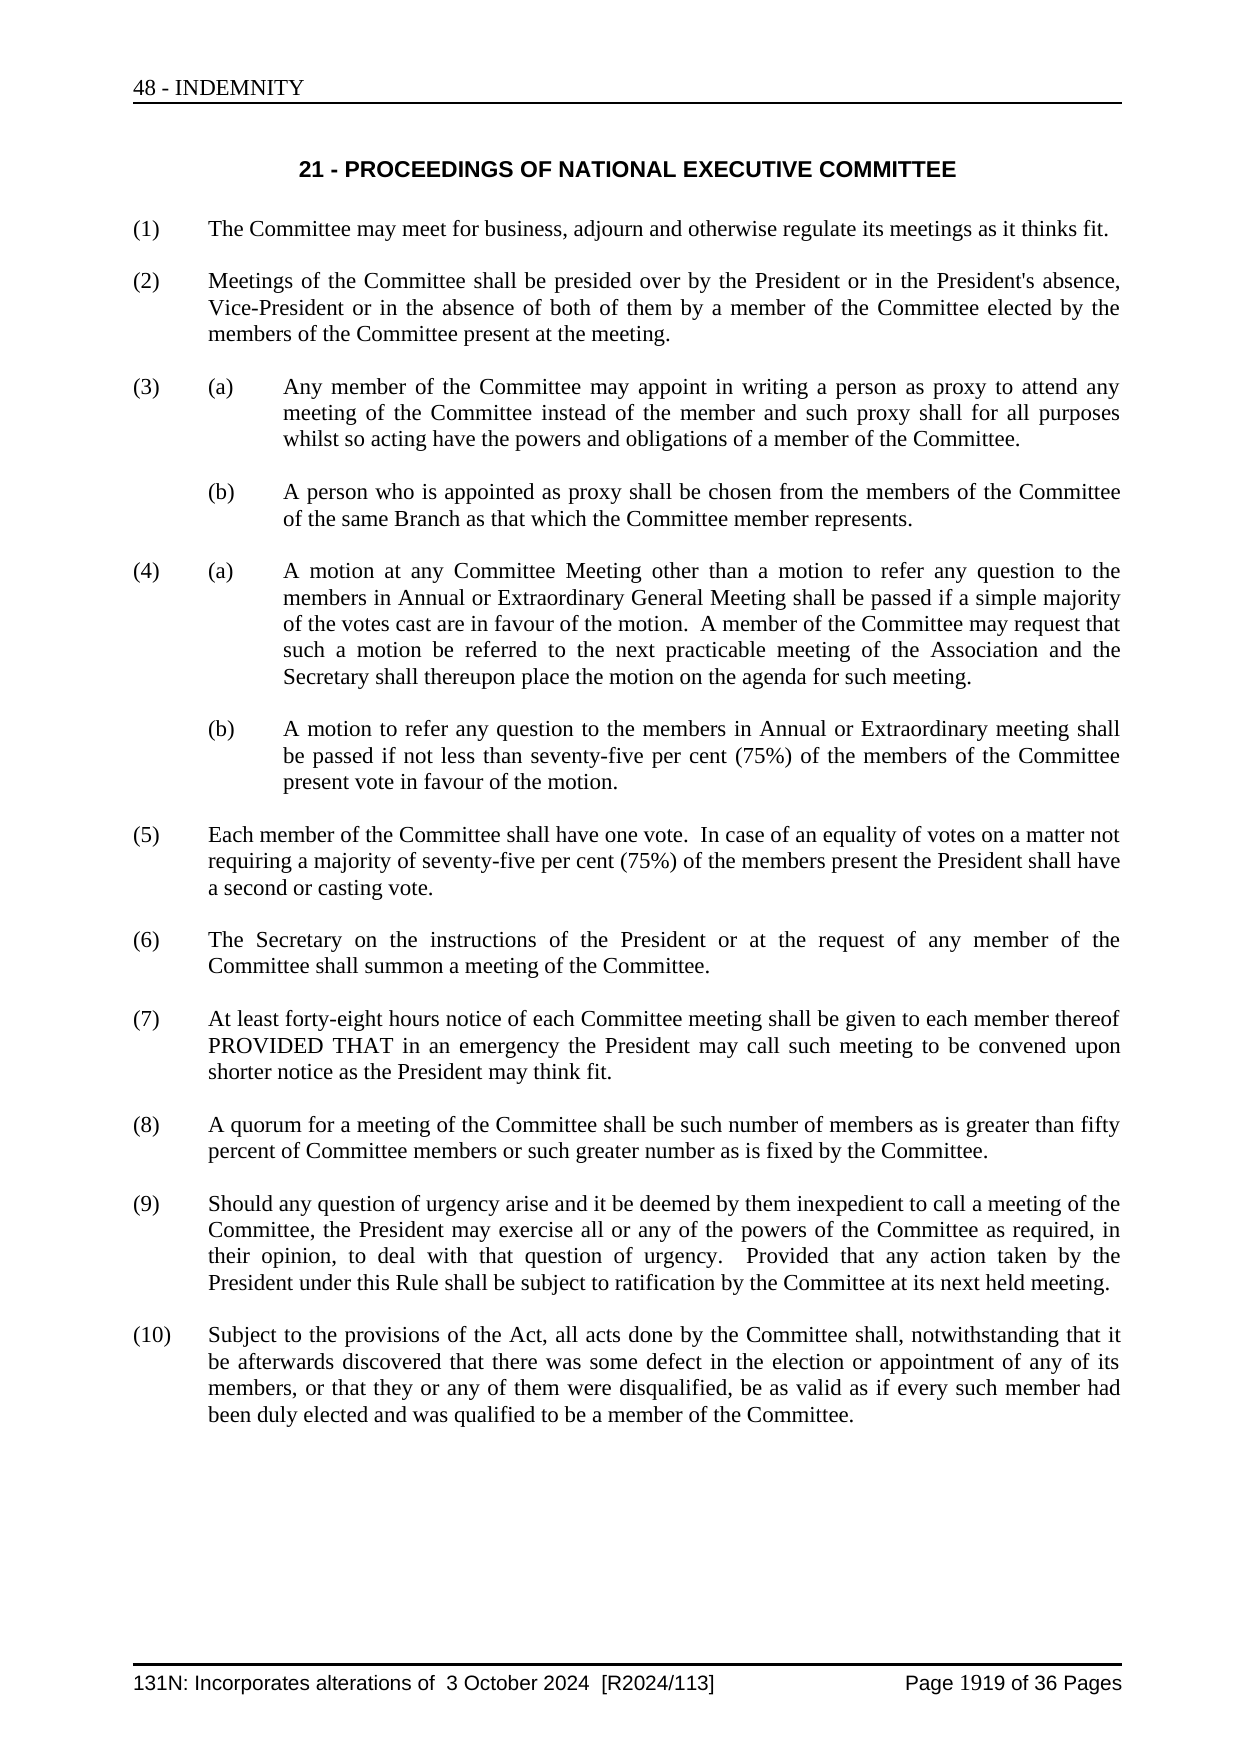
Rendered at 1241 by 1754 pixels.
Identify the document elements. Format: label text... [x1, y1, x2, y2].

subtitle 21 - PROCEEDINGS OF NATIONAL EXECUTIVE COMMITTEE [133, 156, 1122, 182]
text (9) Should any question of urgency arise and it be deemed by them inexpedient to call a meeting of the Committee, the President may exercise all or any of the powers of the Committee as required, in their opinion, to deal with that question of urgency. Provided that any action taken by the President under this Rule shall be subject to ratification by the Committee at its next held meeting. [133, 1190, 1122, 1295]
text (7) At least forty-eight hours notice of each Committee meeting shall be given to each member thereof PROVIDED THAT in an emergency the President may call such meeting to be convened upon shorter notice as the President may think fit. [133, 1005, 1122, 1084]
text (1) The Committee may meet for business, adjourn and otherwise regulate its meetings as it thinks fit. [133, 215, 1122, 241]
text (3) (a) Any member of the Committee may appoint in writing a person as proxy to attend any meeting of the Committee instead of the member and such proxy shall for all purposes whilst so acting have the powers and obligations of a member of the Committee. [133, 373, 1122, 452]
text (2) Meetings of the Committee shall be presided over by the President or in the President's absence, Vice-President or in the absence of both of them by a member of the Committee elected by the members of the Committee present at the meeting. [133, 267, 1122, 346]
text (8) A quorum for a meeting of the Committee shall be such number of members as is greater than fifty percent of Committee members or such greater number as is fixed by the Committee. [133, 1111, 1122, 1163]
text (4) (a) A motion at any Committee Meeting other than a motion to refer any question to the members in Annual or Extraordinary General Meeting shall be passed if a simple majority of the votes cast are in favour of the motion. A member of the Committee may request that such a motion be referred to the next practicable meeting of the Association and the Secretary shall thereupon place the motion on the agenda for such meeting. [133, 557, 1122, 689]
text (5) Each member of the Committee shall have one vote. In case of an equality of votes on a matter not requiring a majority of seventy-five per cent (75%) of the members present the President shall have a second or casting vote. [133, 821, 1122, 900]
text (b) A person who is appointed as proxy shall be chosen from the members of the Committee of the same Branch as that which the Committee member represents. [133, 478, 1122, 531]
text (6) The Secretary on the instructions of the President or at the request of any member of the Committee shall summon a meeting of the Committee. [133, 926, 1122, 979]
text (10) Subject to the provisions of the Act, all acts done by the Committee shall, notwithstanding that it be afterwards discovered that there was some defect in the election or appointment of any of its members, or that they or any of them were disqualified, be as valid as if every such member had been duly elected and was qualified to be a member of the Committee. [133, 1322, 1122, 1427]
text (b) A motion to refer any question to the members in Annual or Extraordinary meeting shall be passed if not less than seventy-five per cent (75%) of the members of the Committee present vote in favour of the motion. [133, 715, 1122, 794]
